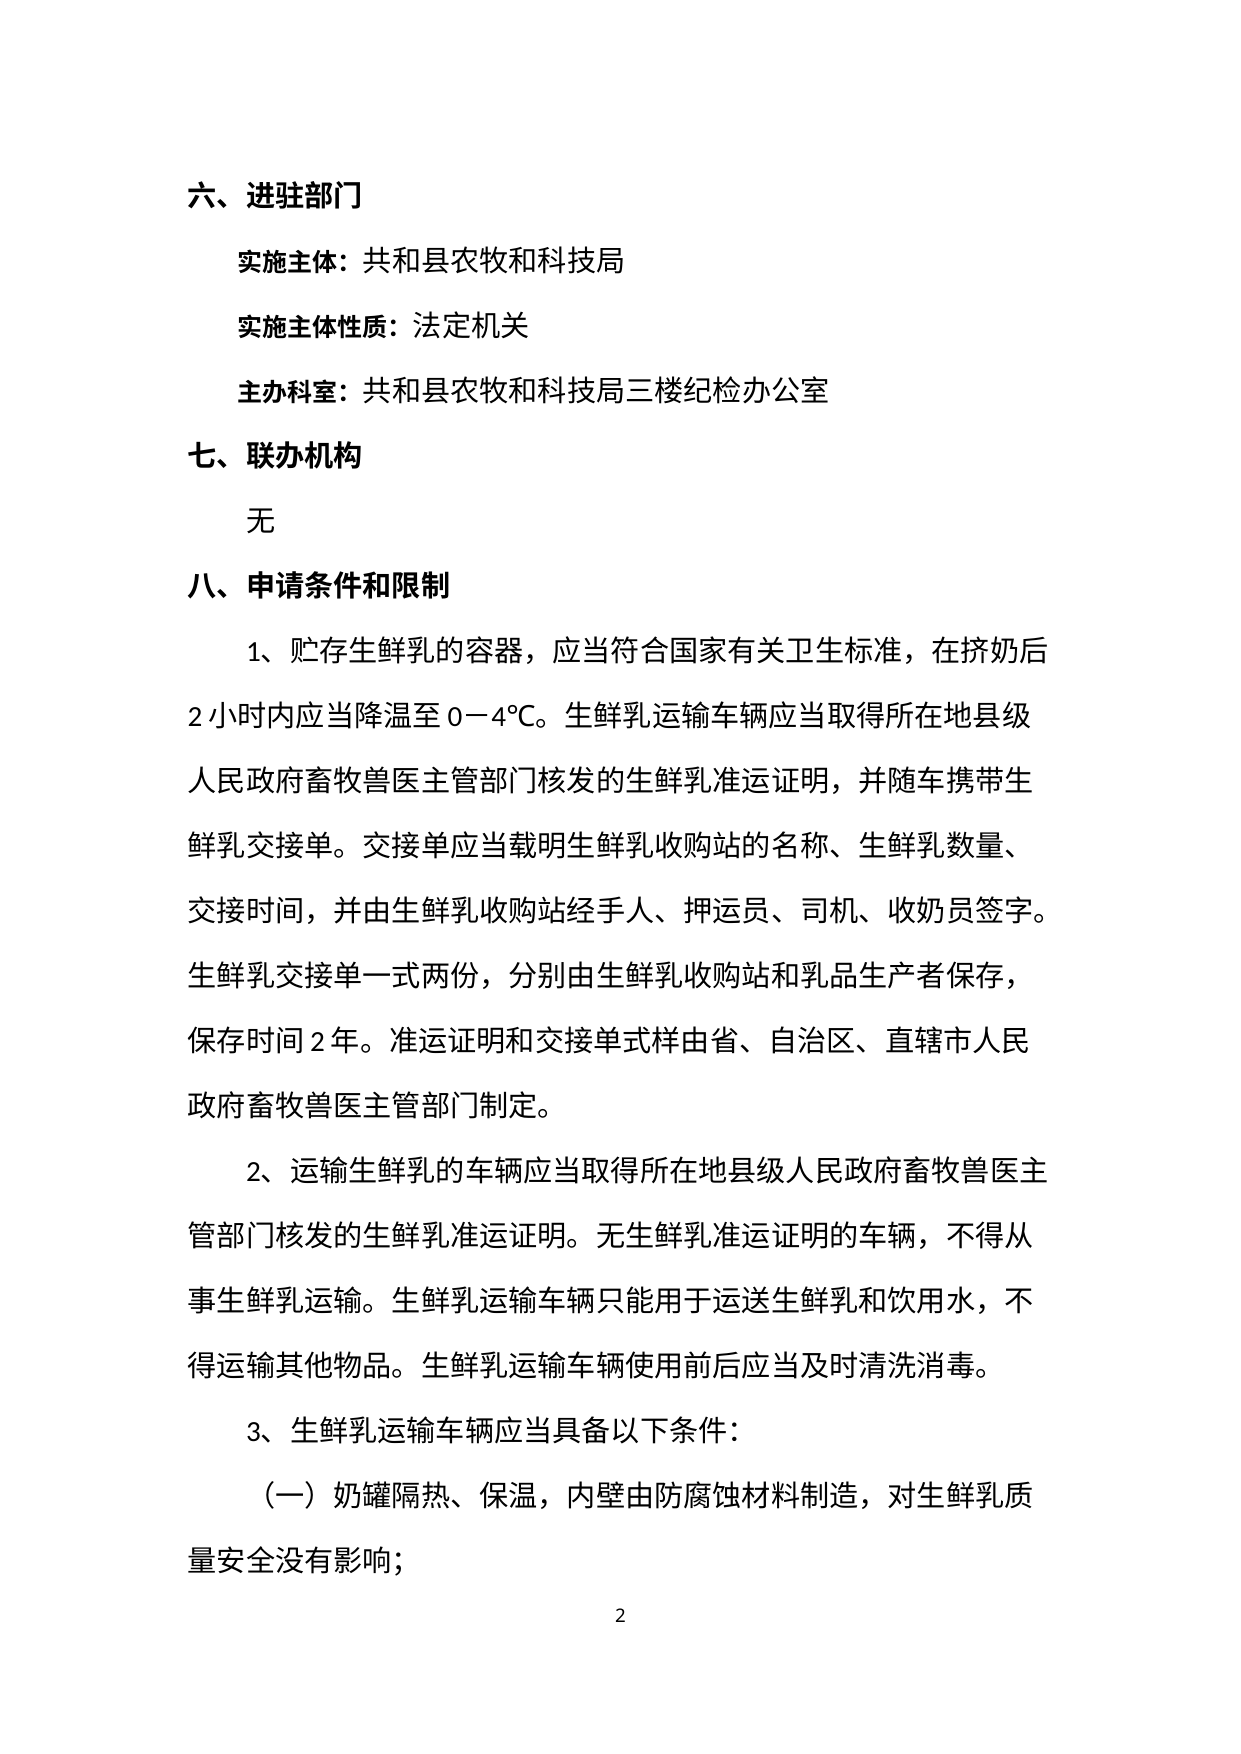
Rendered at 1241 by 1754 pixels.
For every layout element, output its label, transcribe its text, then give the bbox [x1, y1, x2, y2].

text 1、贮存生鲜乳的容器，应当符合国家有关卫生标准，在挤奶后2小时内应当降温至0－4℃。生鲜乳运输车辆应当取得所在地县级人民政府畜牧兽医主管部门核发的生鲜乳准运证明，并随车携带生鲜乳交接单。交接单应当载明生鲜乳收购站的名称、生鲜乳数量、交接时间，并由生鲜乳收购站经手人、押运员、司机、收奶员签字。生鲜乳交接单一式两份，分别由生鲜乳收购站和乳品生产者保存，保存时间2年。准运证明和交接单式样由省、自治区、直辖市人民政府畜牧兽医主管部门制定。 [187, 616, 1053, 1136]
text 实施主体：共和县农牧和科技局 [187, 226, 1053, 291]
text 主办科室：共和县农牧和科技局三楼纪检办公室 [187, 356, 1053, 421]
text 2、运输生鲜乳的车辆应当取得所在地县级人民政府畜牧兽医主管部门核发的生鲜乳准运证明。无生鲜乳准运证明的车辆，不得从事生鲜乳运输。生鲜乳运输车辆只能用于运送生鲜乳和饮用水，不得运输其他物品。生鲜乳运输车辆使用前后应当及时清洗消毒。 [187, 1136, 1053, 1396]
list 进驻部门 [187, 161, 1053, 226]
list 联办机构 [187, 421, 1053, 486]
text 实施主体性质：法定机关 [187, 291, 1053, 356]
text （一）奶罐隔热、保温，内壁由防腐蚀材料制造，对生鲜乳质量安全没有影响； [187, 1461, 1053, 1591]
text 3、生鲜乳运输车辆应当具备以下条件： [187, 1396, 1053, 1461]
text 无 [187, 486, 1053, 551]
list 申请条件和限制 [187, 551, 1053, 616]
